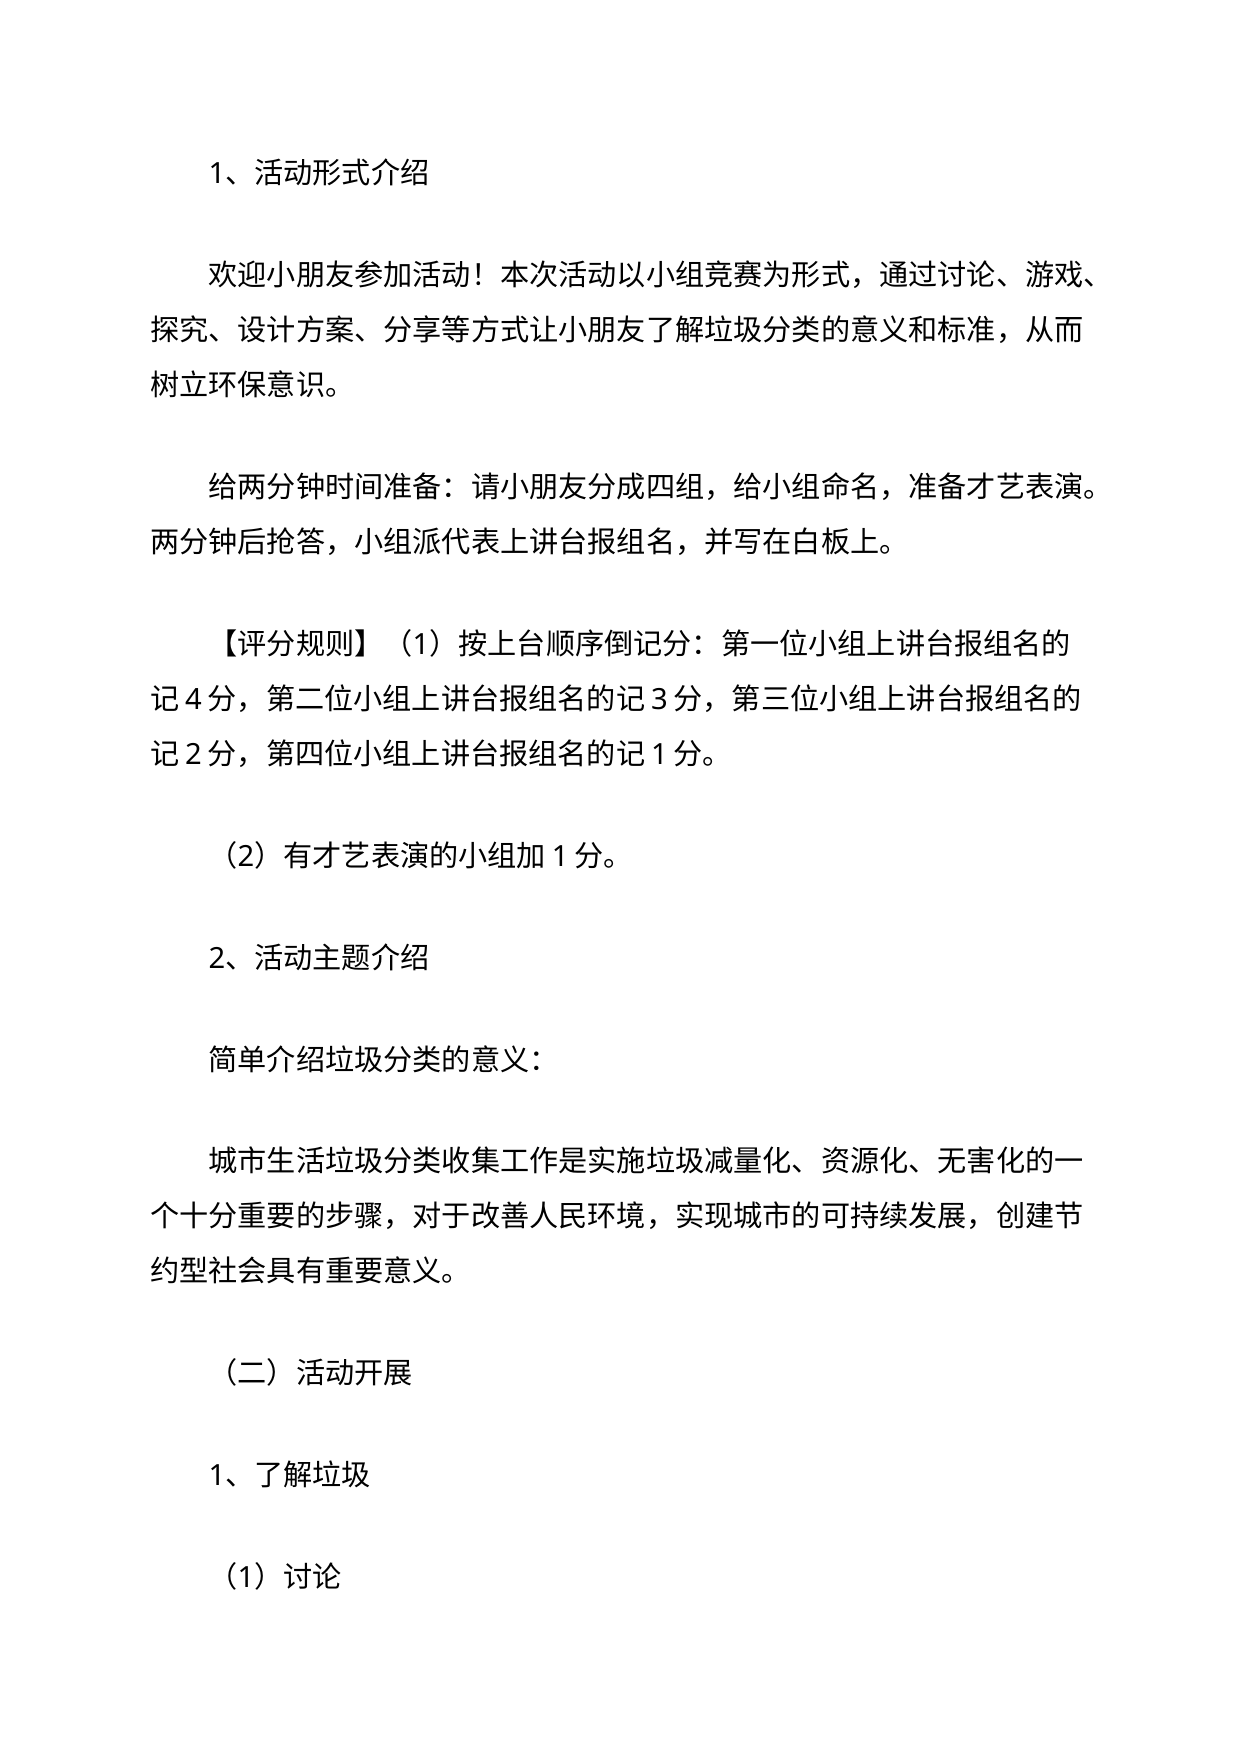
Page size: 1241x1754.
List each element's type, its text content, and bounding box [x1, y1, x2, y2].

text 给两分钟时间准备：请小朋友分成四组，给小组命名，准备才艺表演。两分钟后抢答，小组派代表上讲台报组名，并写在白板上。 [150, 463, 1090, 561]
text 城市生活垃圾分类收集工作是实施垃圾减量化、资源化、无害化的一个十分重要的步骤，对于改善人民环境，实现城市的可持续发展，创建节约型社会具有重要意义。 [150, 1138, 1090, 1290]
text 【评分规则】（1）按上台顺序倒记分：第一位小组上讲台报组名的记4分，第二位小组上讲台报组名的记3分，第三位小组上讲台报组名的记2分，第四位小组上讲台报组名的记1分。 [150, 620, 1090, 773]
text （2）有才艺表演的小组加1分。 [150, 832, 1090, 874]
text 欢迎小朋友参加活动！本次活动以小组竞赛为形式，通过讨论、游戏、探究、设计方案、分享等方式让小朋友了解垃圾分类的意义和标准，从而树立环保意识。 [150, 252, 1090, 404]
text （1）讨论 [150, 1553, 1090, 1596]
text 1、活动形式介绍 [150, 150, 1090, 192]
text 2、活动主题介绍 [150, 934, 1090, 977]
text 简单介绍垃圾分类的意义： [150, 1036, 1090, 1078]
text （二）活动开展 [150, 1349, 1090, 1392]
text 1、了解垃圾 [150, 1451, 1090, 1494]
